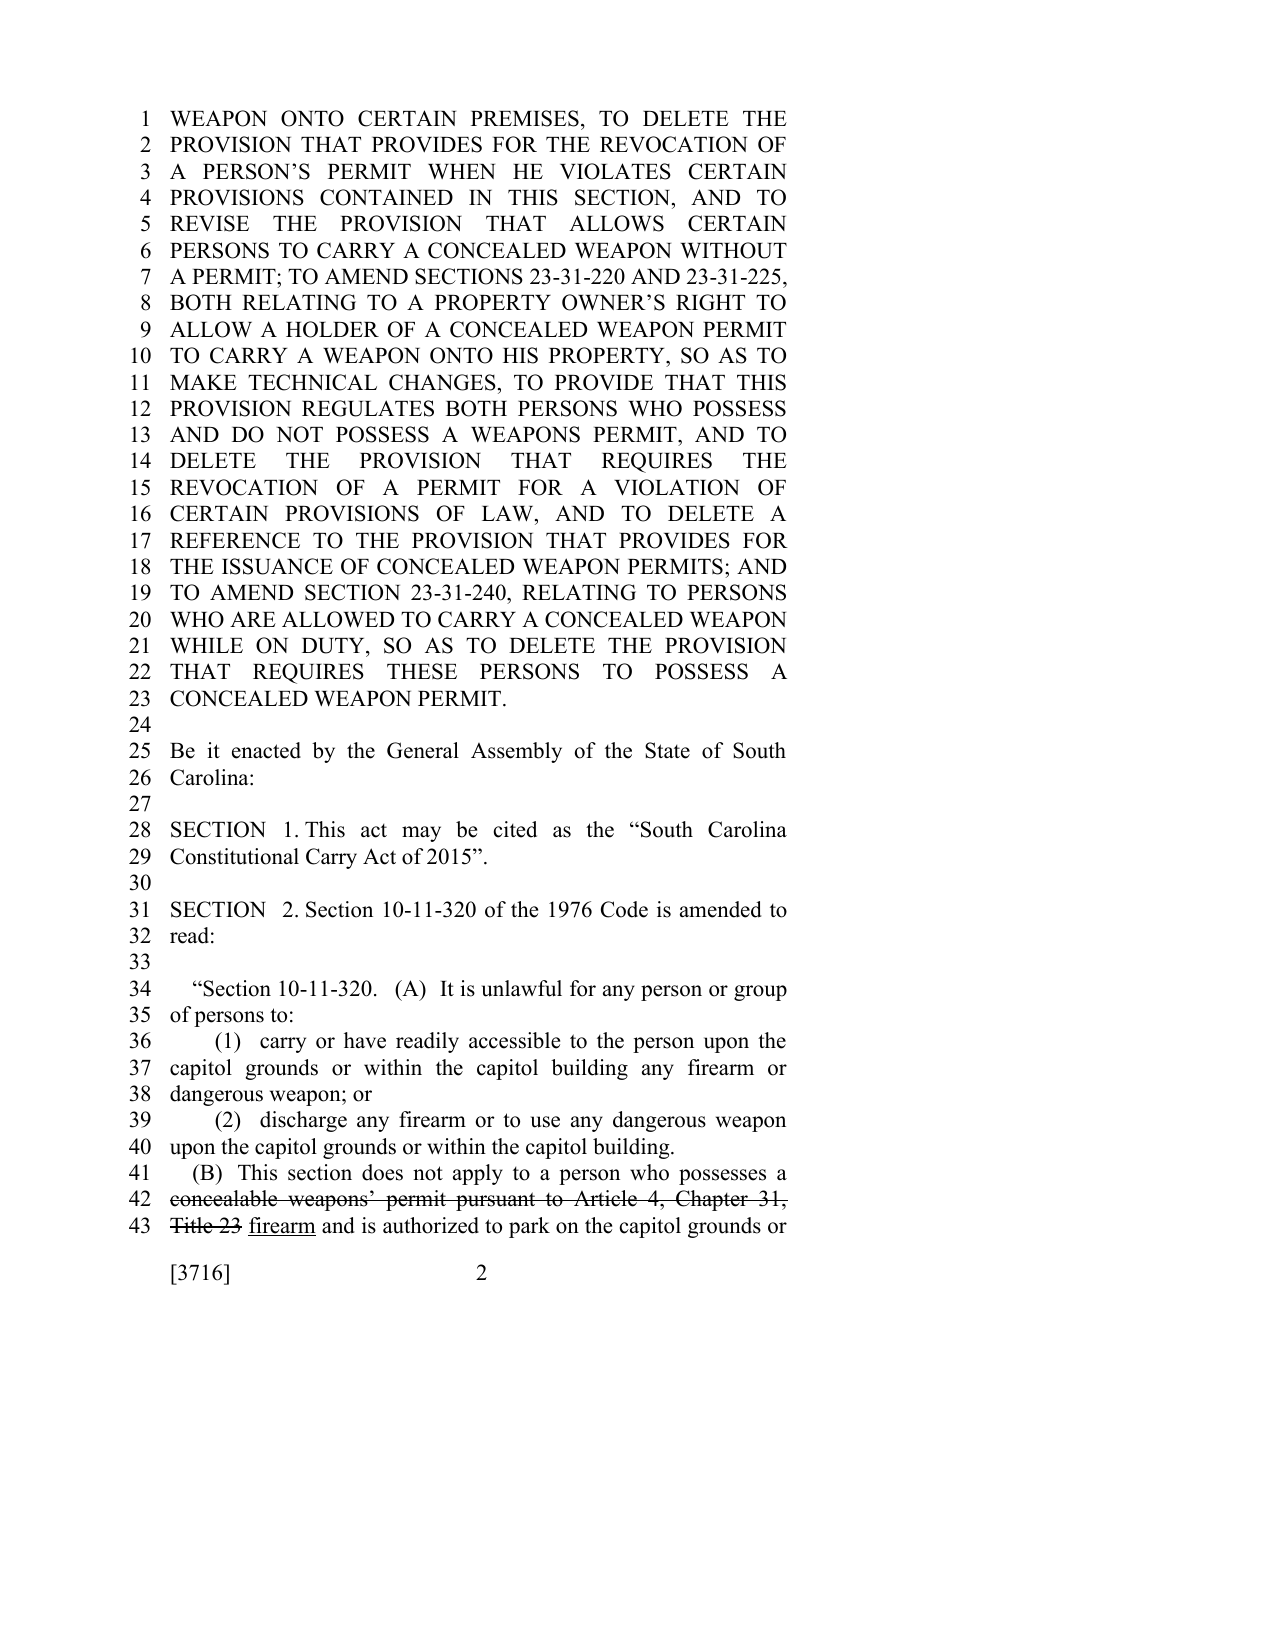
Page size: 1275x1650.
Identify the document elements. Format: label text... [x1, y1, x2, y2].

text SECTION 2. Section 10-11-320 of the 1976 Code is amended to read: [169, 896, 787, 948]
text Be it enacted by the General Assembly of the State of South Carolina: [169, 737, 787, 790]
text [169, 1201, 787, 1238]
text SECTION 1. This act may be cited as the “South Carolina Constitutional Carry Act of 2015”. [169, 817, 787, 869]
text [169, 105, 787, 711]
text (2) discharge any firearm or to use any dangerous weapon upon the capitol grounds or within the capitol building. [169, 1106, 787, 1159]
text (1) carry or have readily accessible to the person upon the capitol grounds or within the capitol building any firearm or dangerous weapon; or [169, 1027, 787, 1106]
text “Section 10-11-320. (A) It is unlawful for any person or group of persons to: [169, 975, 787, 1027]
